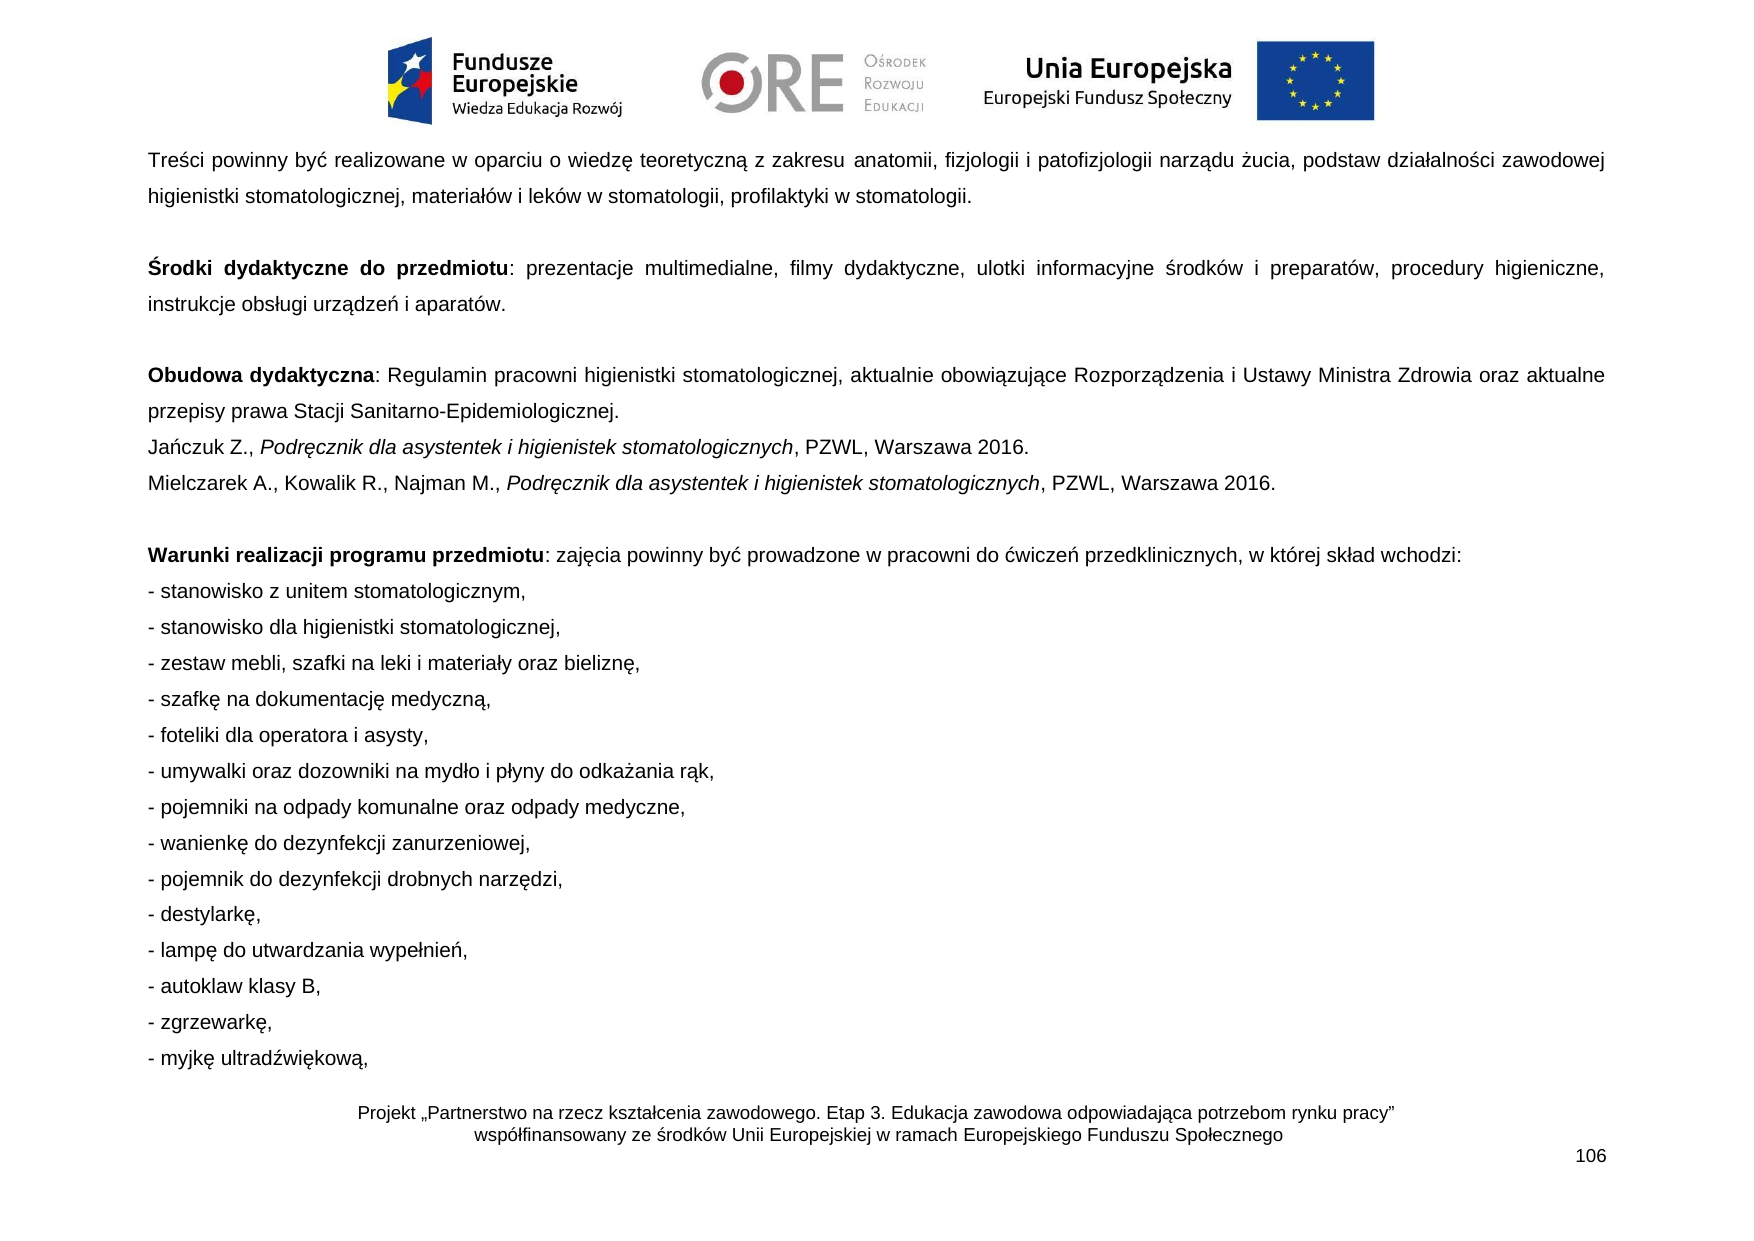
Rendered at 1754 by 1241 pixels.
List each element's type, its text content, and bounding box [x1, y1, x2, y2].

text Treści powinny być realizowane w oparciu o wiedzę teoretyczną z zakresu anatomii, fizjologii i patofizjologii narządu żucia, podstaw działalności zawodowej higienistki stomatologicznej, materiałów i leków w stomatologii, profilaktyki w stomatologii. [148, 148, 1606, 207]
text Obudowa dydaktyczna: Regulamin pracowni higienistki stomatologicznej, aktualnie obowiązujące Rozporządzenia i Ustawy Ministra Zdrowia oraz aktualne przepisy prawa Stacji Sanitarno-Epidemiologicznej. [148, 363, 1606, 423]
text Jańczuk Z., Podręcznik dla asystentek i higienistek stomatologicznych, PZWL, Warszawa 2016. [148, 435, 1606, 459]
text Mielczarek A., Kowalik R., Najman M., Podręcznik dla asystentek i higienistek stomatologicznych, PZWL, Warszawa 2016. [148, 471, 1606, 495]
text - szafkę na dokumentację medyczną, [148, 687, 1606, 711]
text - stanowisko dla higienistki stomatologicznej, [148, 615, 1606, 639]
text - stanowisko z unitem stomatologicznym, [148, 579, 1606, 603]
text - wanienkę do dezynfekcji zanurzeniowej, [148, 830, 1606, 854]
text Środki dydaktyczne do przedmiotu: prezentacje multimedialne, filmy dydaktyczne, ulotki informacyjne środków i preparatów, procedury higieniczne, instrukcje obsługi urządzeń i aparatów. [148, 255, 1606, 315]
text - foteliki dla operatora i asysty, [148, 723, 1606, 747]
text - zgrzewarkę, [148, 1010, 1606, 1034]
text - pojemnik do dezynfekcji drobnych narzędzi, [148, 866, 1606, 890]
text - destylarkę, [148, 902, 1606, 926]
text - autoklaw klasy B, [148, 974, 1606, 998]
text - myjkę ultradźwiękową, [148, 1046, 1606, 1070]
picture [366, 15, 1401, 146]
text Warunki realizacji programu przedmiotu: zajęcia powinny być prowadzone w pracowni do ćwiczeń przedklinicznych, w której skład wchodzi: [148, 543, 1606, 567]
text - lampę do utwardzania wypełnień, [148, 938, 1606, 962]
text - pojemniki na odpady komunalne oraz odpady medyczne, [148, 794, 1606, 818]
text - zestaw mebli, szafki na leki i materiały oraz bieliznę, [148, 651, 1606, 675]
text - umywalki oraz dozowniki na mydło i płyny do odkażania rąk, [148, 758, 1606, 782]
